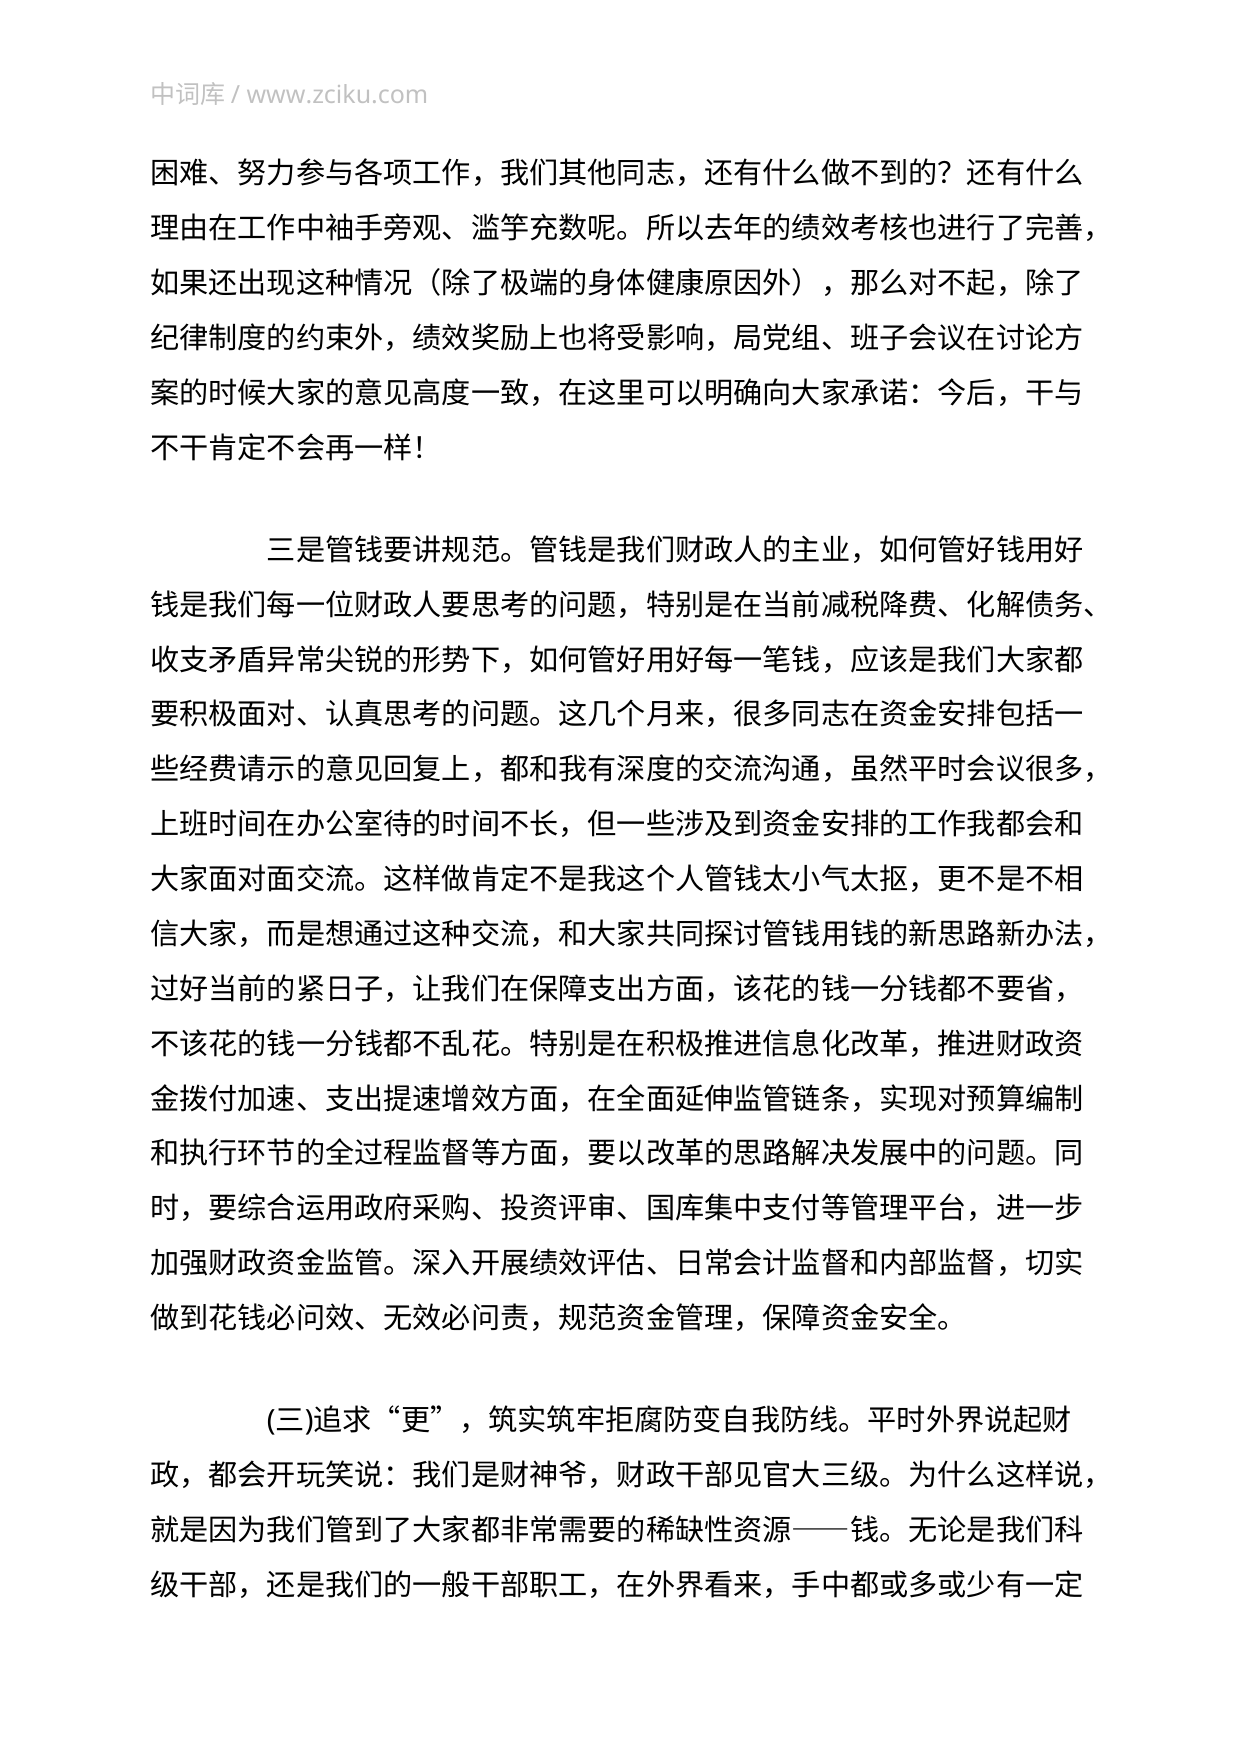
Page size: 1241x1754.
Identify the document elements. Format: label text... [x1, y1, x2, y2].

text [150, 150, 1090, 467]
text 三是管钱要讲规范。管钱是我们财政人的主业，如何管好钱用好钱是我们每一位财政人要思考的问题，特别是在当前减税降费、化解债务、收支矛盾异常尖锐的形势下，如何管好用好每一笔钱，应该是我们大家都要积极面对、认真思考的问题。这几个月来，很多同志在资金安排包括一些经费请示的意见回复上，都和我有深度的交流沟通，虽然平时会议很多，上班时间在办公室待的时间不长，但一些涉及到资金安排的工作我都会和大家面对面交流。这样做肯定不是我这个人管钱太小气太抠，更不是不相信大家，而是想通过这种交流，和大家共同探讨管钱用钱的新思路新办法，过好当前的紧日子，让我们在保障支出方面，该花的钱一分钱都不要省，不该花的钱一分钱都不乱花。特别是在积极推进信息化改革，推进财政资金拨付加速、支出提速增效方面，在全面延伸监管链条，实现对预算编制和执行环节的全过程监督等方面，要以改革的思路解决发展中的问题。同时，要综合运用政府采购、投资评审、国库集中支付等管理平台，进一步加强财政资金监管。深入开展绩效评估、日常会计监督和内部监督，切实做到花钱必问效、无效必问责，规范资金管理，保障资金安全。 [150, 526, 1090, 1337]
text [150, 1397, 1090, 1604]
